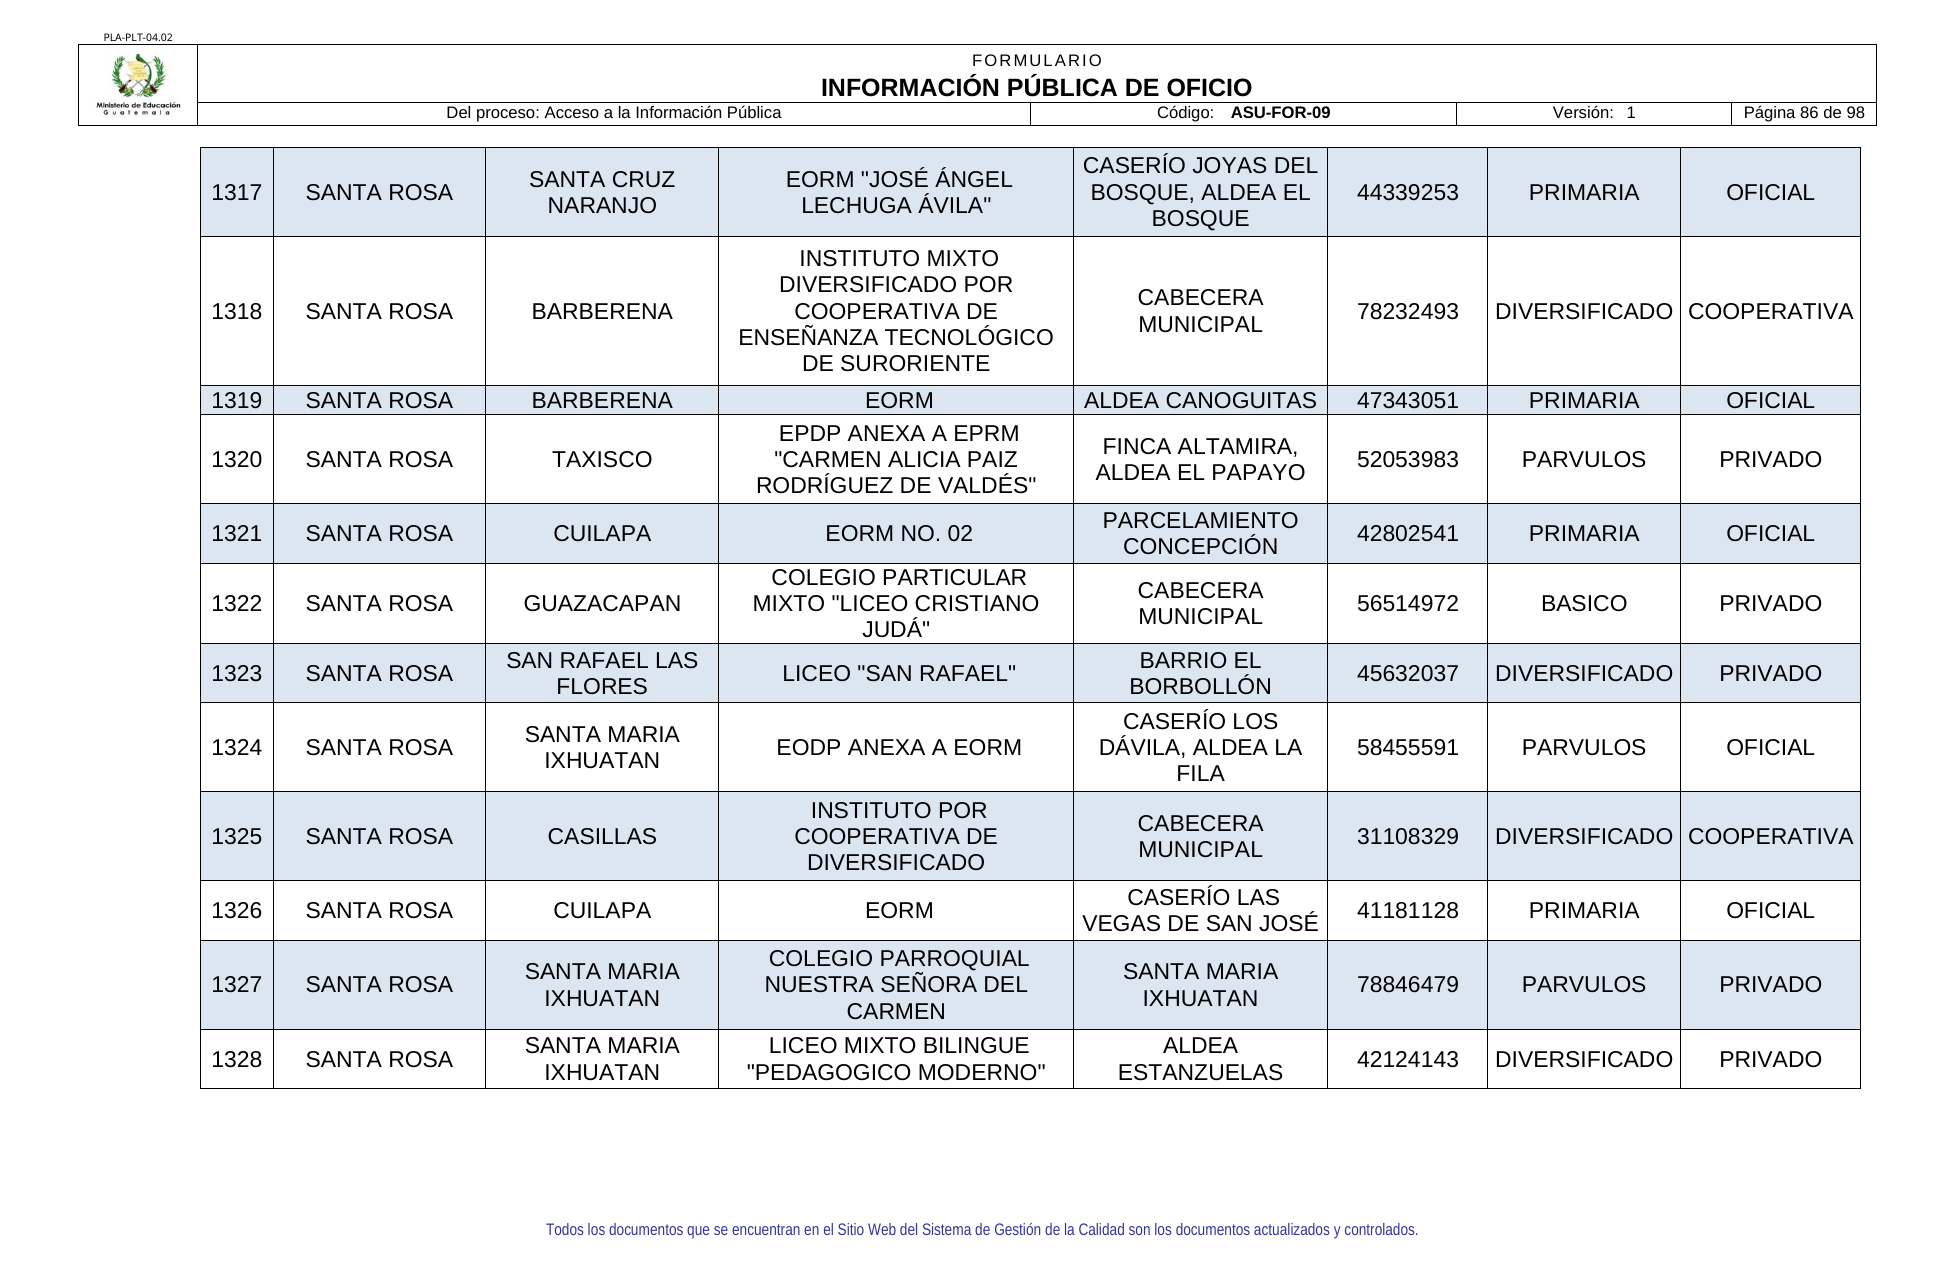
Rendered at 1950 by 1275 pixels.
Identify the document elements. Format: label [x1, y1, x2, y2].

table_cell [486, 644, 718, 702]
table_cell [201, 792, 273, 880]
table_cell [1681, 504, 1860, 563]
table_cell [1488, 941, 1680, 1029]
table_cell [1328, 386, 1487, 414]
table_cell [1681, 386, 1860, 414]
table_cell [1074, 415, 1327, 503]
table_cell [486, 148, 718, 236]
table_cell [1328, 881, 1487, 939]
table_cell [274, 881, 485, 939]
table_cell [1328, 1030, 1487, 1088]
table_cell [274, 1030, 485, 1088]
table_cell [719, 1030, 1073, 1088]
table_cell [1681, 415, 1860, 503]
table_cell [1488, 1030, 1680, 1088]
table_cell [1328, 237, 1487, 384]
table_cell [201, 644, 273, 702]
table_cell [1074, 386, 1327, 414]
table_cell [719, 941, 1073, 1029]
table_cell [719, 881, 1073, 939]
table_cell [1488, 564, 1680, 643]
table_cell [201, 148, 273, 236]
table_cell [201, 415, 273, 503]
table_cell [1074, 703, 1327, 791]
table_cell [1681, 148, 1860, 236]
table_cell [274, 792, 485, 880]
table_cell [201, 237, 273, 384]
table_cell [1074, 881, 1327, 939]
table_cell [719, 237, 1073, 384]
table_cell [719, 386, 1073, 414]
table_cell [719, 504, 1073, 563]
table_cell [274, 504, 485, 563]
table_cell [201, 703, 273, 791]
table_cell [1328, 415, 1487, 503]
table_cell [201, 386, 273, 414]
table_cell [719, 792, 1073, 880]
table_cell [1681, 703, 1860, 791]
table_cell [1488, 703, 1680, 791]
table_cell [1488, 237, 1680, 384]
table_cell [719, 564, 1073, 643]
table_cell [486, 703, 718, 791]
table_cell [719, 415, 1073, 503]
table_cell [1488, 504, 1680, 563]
picture [95, 51, 181, 117]
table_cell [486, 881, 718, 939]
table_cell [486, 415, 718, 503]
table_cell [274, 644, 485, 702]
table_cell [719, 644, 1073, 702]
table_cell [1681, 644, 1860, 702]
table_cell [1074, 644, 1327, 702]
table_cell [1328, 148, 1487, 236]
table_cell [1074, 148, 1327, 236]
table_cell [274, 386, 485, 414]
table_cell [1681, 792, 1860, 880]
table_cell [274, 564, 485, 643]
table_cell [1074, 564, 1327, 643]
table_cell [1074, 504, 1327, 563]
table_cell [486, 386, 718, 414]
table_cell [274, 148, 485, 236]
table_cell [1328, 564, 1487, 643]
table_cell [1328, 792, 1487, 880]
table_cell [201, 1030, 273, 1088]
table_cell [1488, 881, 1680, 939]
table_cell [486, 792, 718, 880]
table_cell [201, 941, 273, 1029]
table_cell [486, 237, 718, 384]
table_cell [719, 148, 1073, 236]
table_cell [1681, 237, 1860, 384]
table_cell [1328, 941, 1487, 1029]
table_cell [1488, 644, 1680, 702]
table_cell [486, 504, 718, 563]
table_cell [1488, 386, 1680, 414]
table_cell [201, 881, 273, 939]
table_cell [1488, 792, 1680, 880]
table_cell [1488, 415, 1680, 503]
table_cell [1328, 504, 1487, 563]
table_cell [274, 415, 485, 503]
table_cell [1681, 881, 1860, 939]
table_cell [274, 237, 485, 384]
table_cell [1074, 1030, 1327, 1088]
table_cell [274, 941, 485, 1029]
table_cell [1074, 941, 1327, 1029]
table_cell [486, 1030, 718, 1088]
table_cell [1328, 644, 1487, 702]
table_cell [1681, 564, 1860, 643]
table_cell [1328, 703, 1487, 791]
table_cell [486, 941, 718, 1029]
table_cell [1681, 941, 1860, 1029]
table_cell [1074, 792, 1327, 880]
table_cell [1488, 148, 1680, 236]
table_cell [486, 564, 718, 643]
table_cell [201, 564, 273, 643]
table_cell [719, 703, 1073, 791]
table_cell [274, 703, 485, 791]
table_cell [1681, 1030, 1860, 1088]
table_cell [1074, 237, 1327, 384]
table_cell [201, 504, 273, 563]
